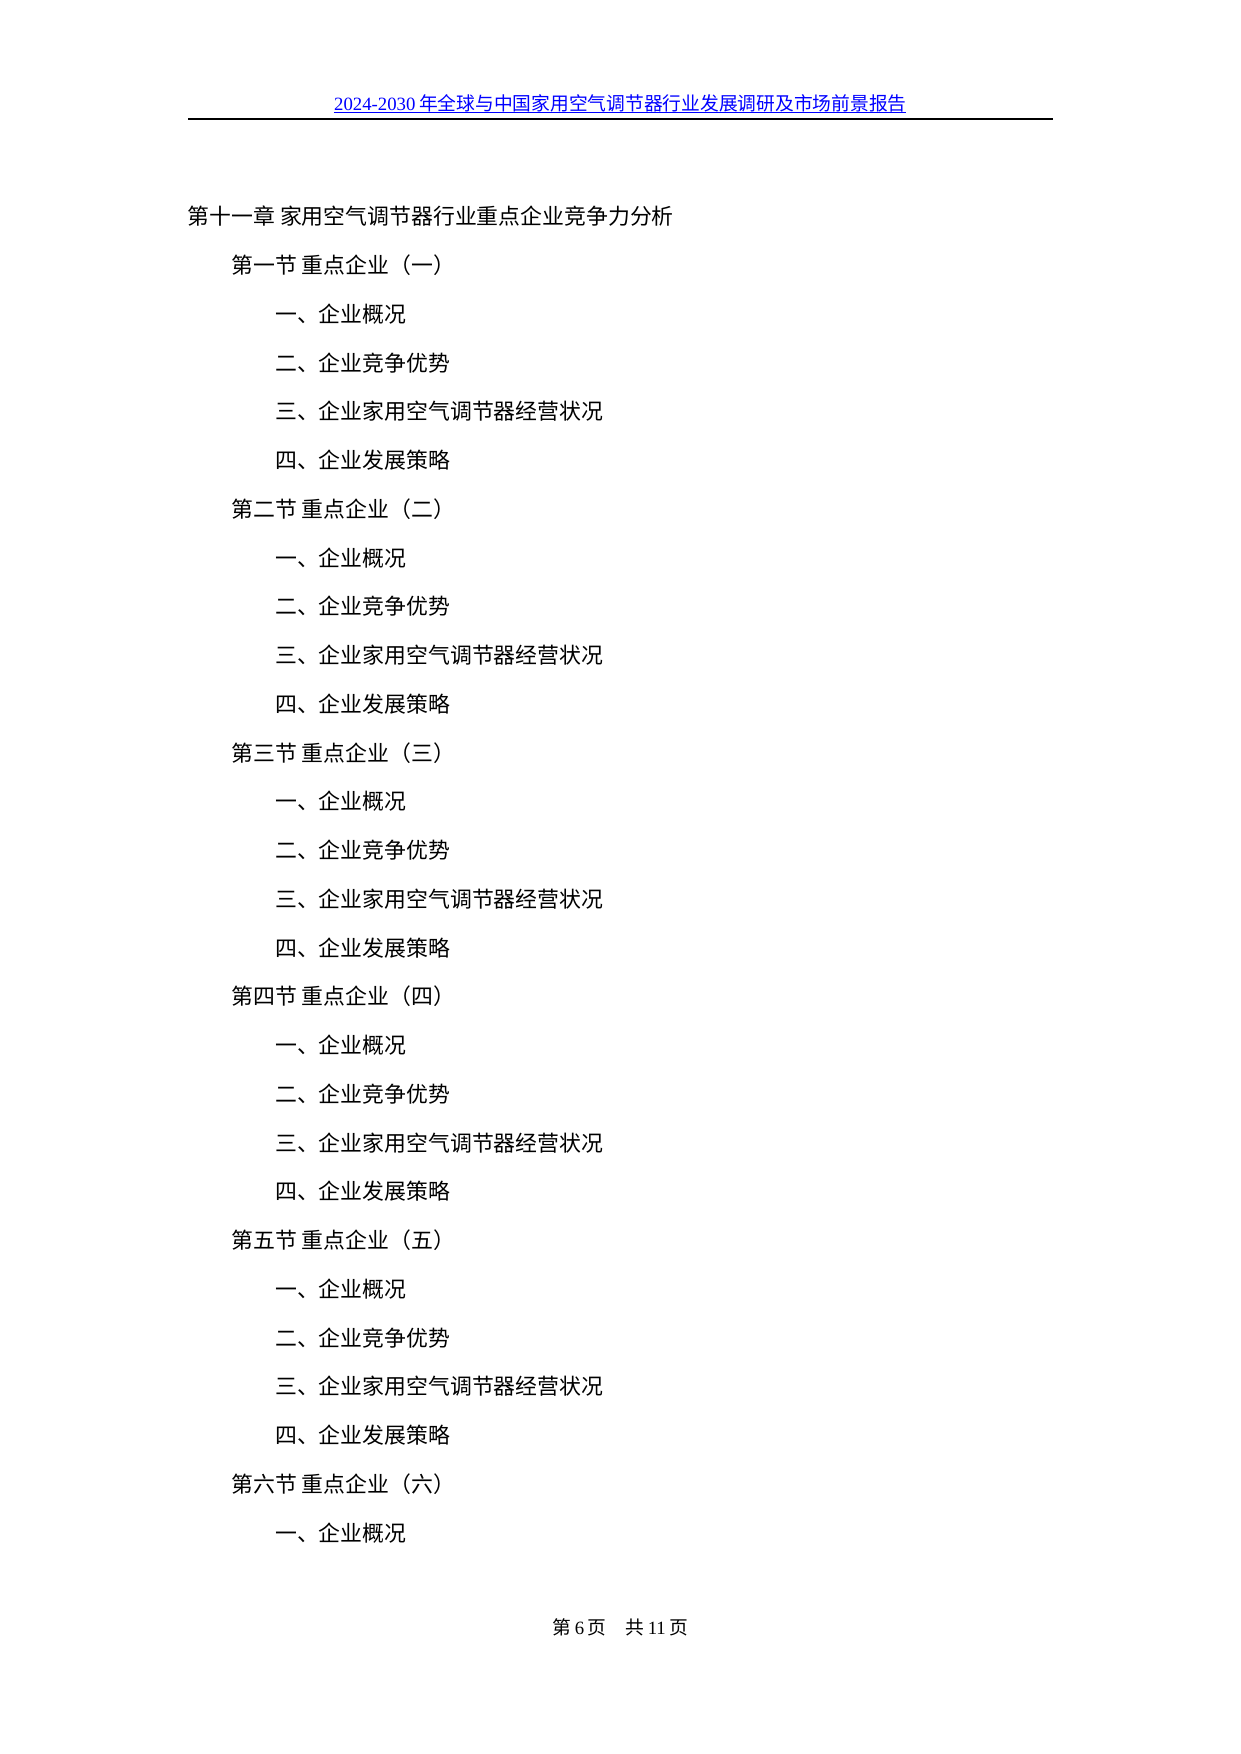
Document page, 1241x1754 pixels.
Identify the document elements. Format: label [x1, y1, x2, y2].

text [187, 150, 1053, 1548]
